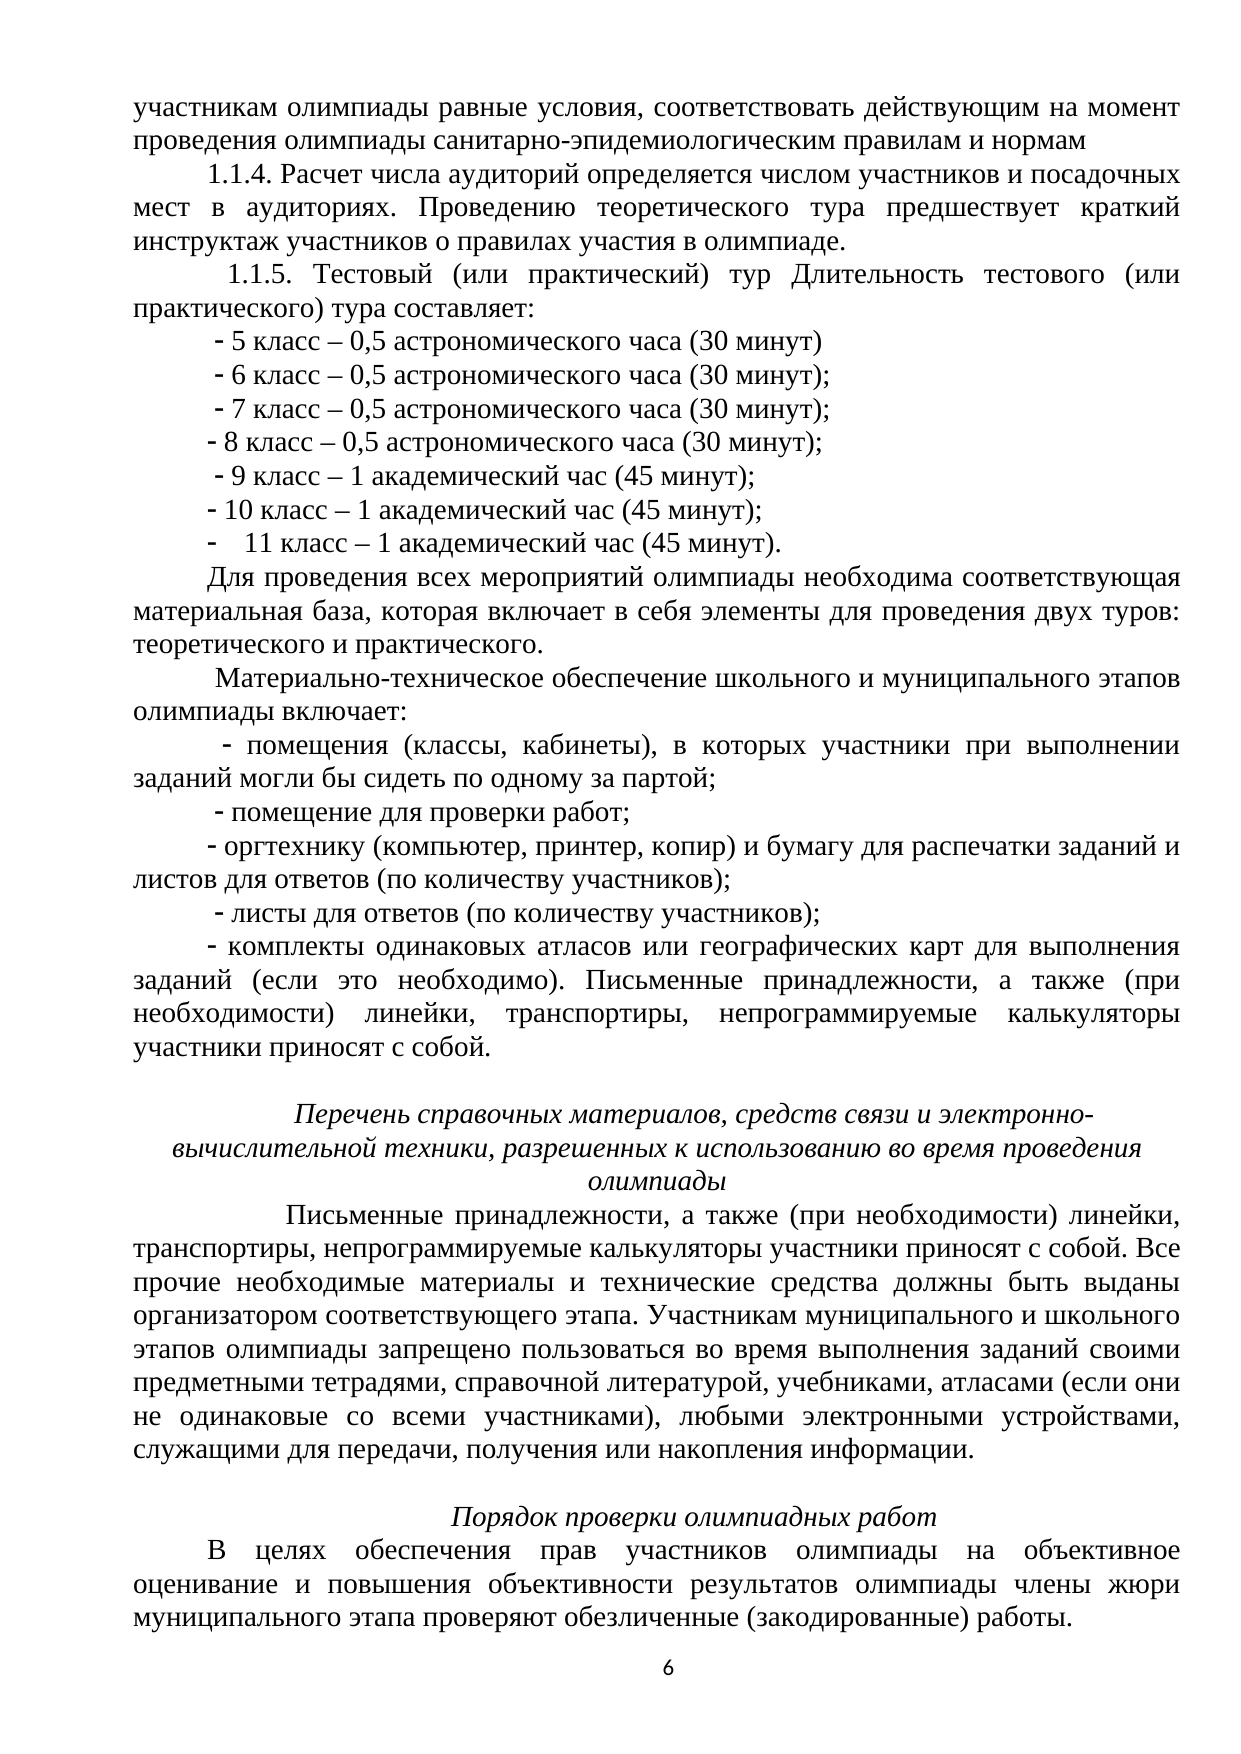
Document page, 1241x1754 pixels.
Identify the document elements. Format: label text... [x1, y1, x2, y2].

text Материально-техническое обеспечение школьного и муниципального этапов олимпиады включает: [133, 660, 1181, 727]
text Для проведения всех мероприятий олимпиады необходима соответствующая материальная база, которая включает в себя элементы для проведения двух туров: теоретического и практического. [133, 559, 1181, 660]
text Порядок проверки олимпиадных работ [133, 1499, 1181, 1532]
text 5 класс – 0,5 астрономического часа (30 минут) [133, 323, 1181, 357]
text листы для ответов (по количеству участников); [133, 895, 1181, 928]
list 11 класс – 1 академический час (45 минут). [207, 525, 1181, 559]
text В целях обеспечения прав участников олимпиады на объективное оценивание и повышения объективности результатов олимпиады члены жюри муниципального этапа проверяют обезличенные (закодированные) работы. [133, 1532, 1181, 1633]
text Письменные принадлежности, а также (при необходимости) линейки, транспортиры, непрограммируемые калькуляторы участники приносят с собой. Все прочие необходимые материалы и технические средства должны быть выданы организатором соответствующего этапа. Участникам муниципального и школьного этапов олимпиады запрещено пользоваться во время выполнения заданий своими предметными тетрадями, справочной литературой, учебниками, атласами (если они не одинаковые со всеми участниками), любыми электронными устройствами, служащими для передачи, получения или накопления информации. [133, 1197, 1181, 1465]
text 1.1.4. Расчет числа аудиторий определяется числом участников и посадочных мест в аудиториях. Проведению теоретического тура предшествует краткий инструктаж участников о правилах участия в олимпиаде. [133, 156, 1181, 256]
text 6 класс – 0,5 астрономического часа (30 минут); [133, 357, 1181, 391]
text оргтехнику (компьютер, принтер, копир) и бумагу для распечатки заданий и листов для ответов (по количеству участников); [133, 828, 1181, 895]
text 9 класс – 1 академический час (45 минут); [133, 458, 1181, 492]
text помещение для проверки работ; [133, 794, 1181, 828]
text 10 класс – 1 академический час (45 минут); [133, 492, 1181, 525]
text 7 класс – 0,5 астрономического часа (30 минут); [133, 391, 1181, 424]
text комплекты одинаковых атласов или географических карт для выполнения заданий (если это необходимо). Письменные принадлежности, а также (при необходимости) линейки, транспортиры, непрограммируемые калькуляторы участники приносят с собой. [133, 928, 1181, 1063]
text помещения (классы, кабинеты), в которых участники при выполнении заданий могли бы сидеть по одному за партой; [133, 727, 1181, 794]
text Перечень справочных материалов, средств связи и электронно-вычислительной техники, разрешенных к использованию во время проведения олимпиады [133, 1096, 1181, 1197]
text 8 класс – 0,5 астрономического часа (30 минут); [133, 424, 1181, 458]
text 1.1.5. Тестовый (или практический) тур Длительность тестового (или практического) тура составляет: [133, 256, 1181, 323]
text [133, 89, 1181, 156]
